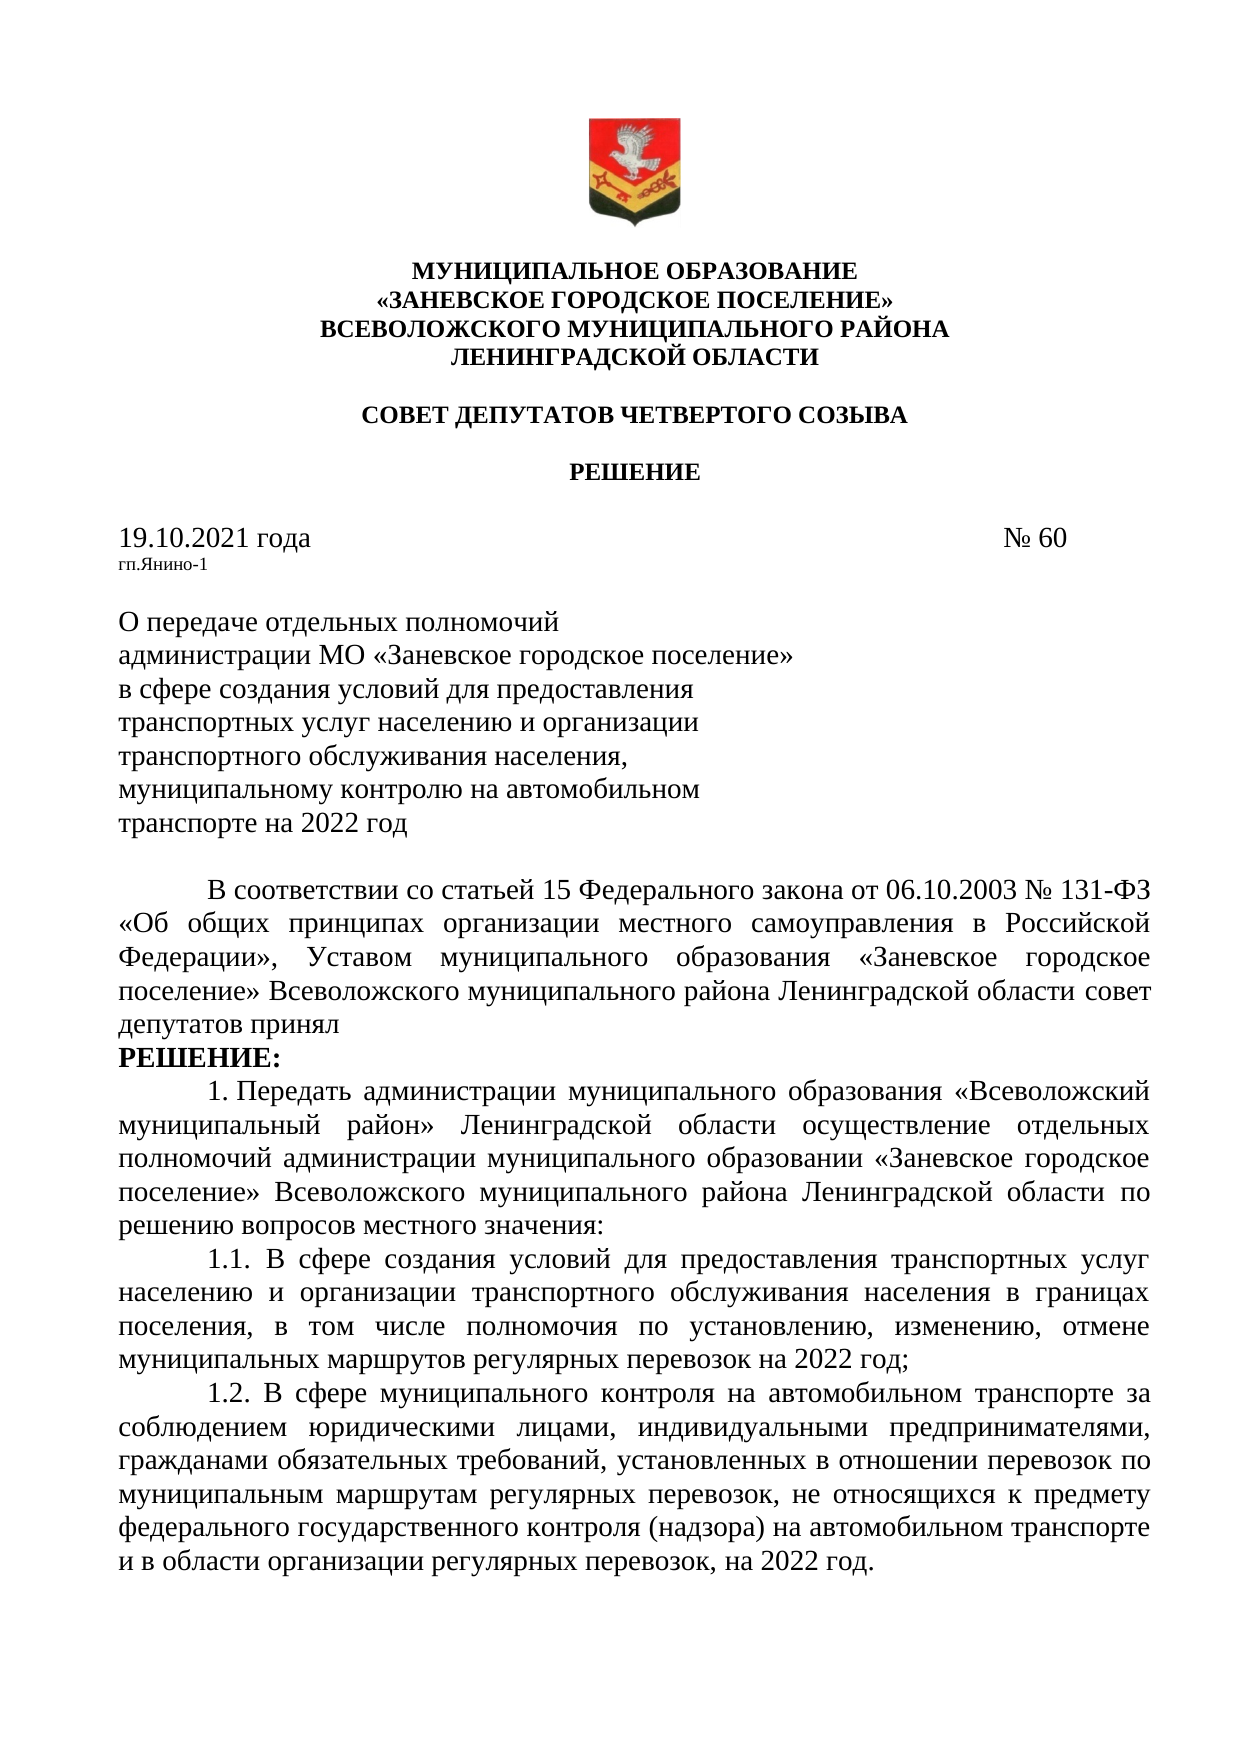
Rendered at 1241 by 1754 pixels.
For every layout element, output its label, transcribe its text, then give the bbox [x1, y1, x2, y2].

list В сфере создания условий для предоставления транспортных услуг населению и организации транспортного обслуживания населения в границах поселения, в том числе полномочия по установлению, изменению, отмене муниципальных маршрутов регулярных перевозок на 2022 год; [118, 1241, 1150, 1375]
text ЛЕНИНГРАДСКОЙ ОБЛАСТИ [118, 342, 1152, 371]
text 19.10.2021 года № 60 [118, 520, 1152, 553]
text МУНИЦИПАЛЬНОЕ ОБРАЗОВАНИЕ [118, 256, 1152, 285]
text в сфере создания условий для предоставления [118, 671, 1152, 704]
text администрации МО «Заневское городское поселение» [118, 637, 1152, 671]
text муниципальному контролю на автомобильном [118, 771, 1152, 805]
text РЕШЕНИЕ [118, 457, 1152, 486]
text транспортных услуг населению и организации [118, 704, 1152, 738]
text СОВЕТ ДЕПУТАТОВ ЧЕТВЕРТОГО СОЗЫВА [118, 400, 1152, 429]
text В соответствии со статьей 15 Федерального закона от 06.10.2003 № 131-ФЗ «Об общих принципах организации местного самоуправления в Российской Федерации», Уставом муниципального образования «Заневское городское поселение» Всеволожского муниципального района Ленинградской области совет депутатов принял [118, 872, 1152, 1040]
text «ЗАНЕВСКОЕ ГОРОДСКОЕ ПОСЕЛЕНИЕ» [118, 285, 1152, 314]
text О передаче отдельных полномочий [118, 604, 1152, 637]
text РЕШЕНИЕ: [118, 1040, 1152, 1073]
text 1.2. В сфере муниципального контроля на автомобильном транспорте за соблюдением юридическими лицами, индивидуальными предпринимателями, гражданами обязательных требований, установленных в отношении перевозок по муниципальным маршрутам регулярных перевозок, не относящихся к предмету федерального государственного контроля (надзора) на автомобильном транспорте и в области организации регулярных перевозок, на 2022 год. [118, 1375, 1152, 1576]
text ВСЕВОЛОЖСКОГО МУНИЦИПАЛЬНОГО РАЙОНА [118, 314, 1152, 342]
picture [588, 118, 681, 228]
list Передать администрации муниципального образования «Всеволожский муниципальный район» Ленинградской области осуществление отдельных полномочий администрации муниципального образовании «Заневское городское поселение» Всеволожского муниципального района Ленинградской области по решению вопросов местного значения: [118, 1073, 1150, 1241]
text транспорте на 2022 год [118, 805, 1152, 838]
text транспортного обслуживания населения, [118, 738, 1152, 771]
text гп.Янино-1 [118, 553, 1152, 575]
